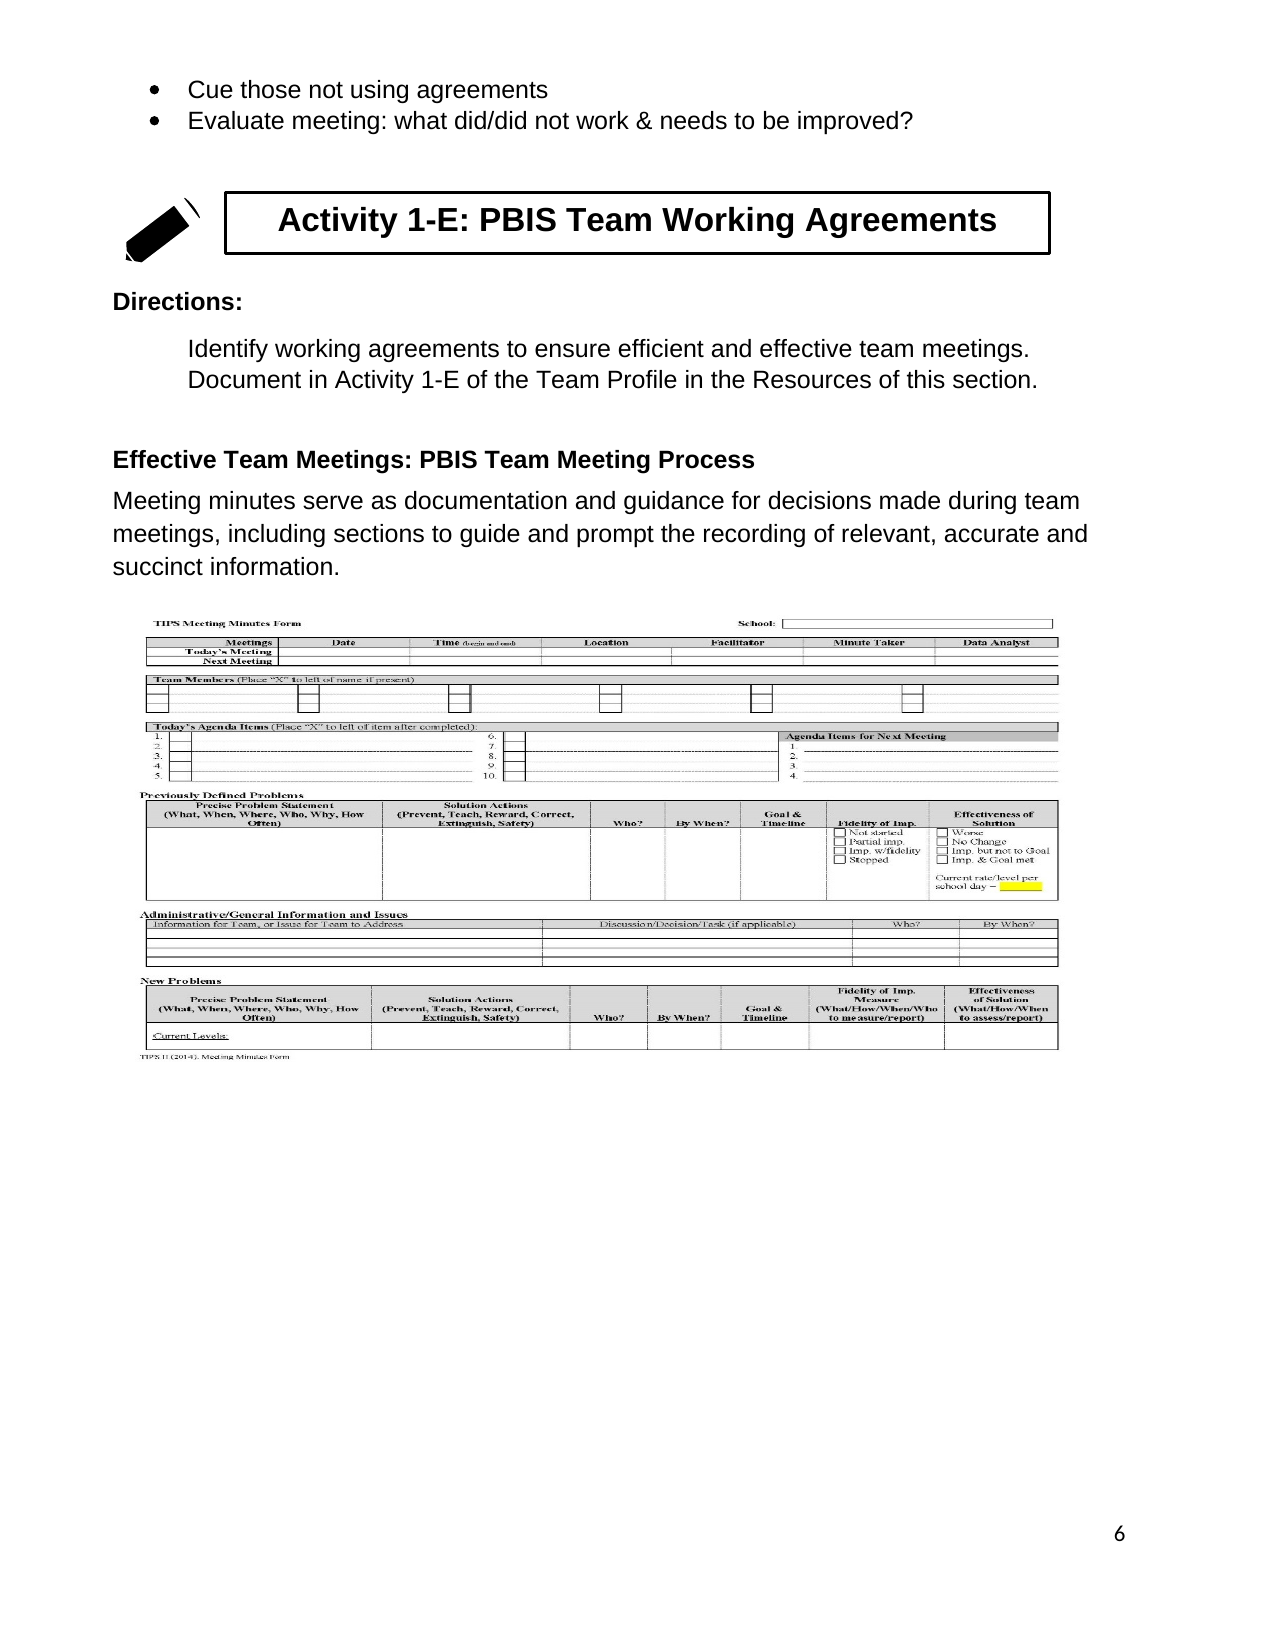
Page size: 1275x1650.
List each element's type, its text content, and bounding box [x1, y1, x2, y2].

list Cue those not using agreements [150, 75, 1125, 104]
text Effective Team Meetings: PBIS Team Meeting Process [112, 445, 1125, 473]
picture [119, 598, 1068, 1077]
text Directions: [112, 287, 1125, 315]
text Identify working agreements to ensure efficient and effective team meetings. Document in Activity 1-E of the Team Profile in the Resources of this section. [187, 334, 1125, 394]
text Meeting minutes serve as documentation and guidance for decisions made during team meetings, including sections to guide and prompt the recording of relevant, accurate and succinct information. [112, 486, 1125, 581]
list Evaluate meeting: what did/did not work & needs to be improved? [150, 106, 1125, 135]
